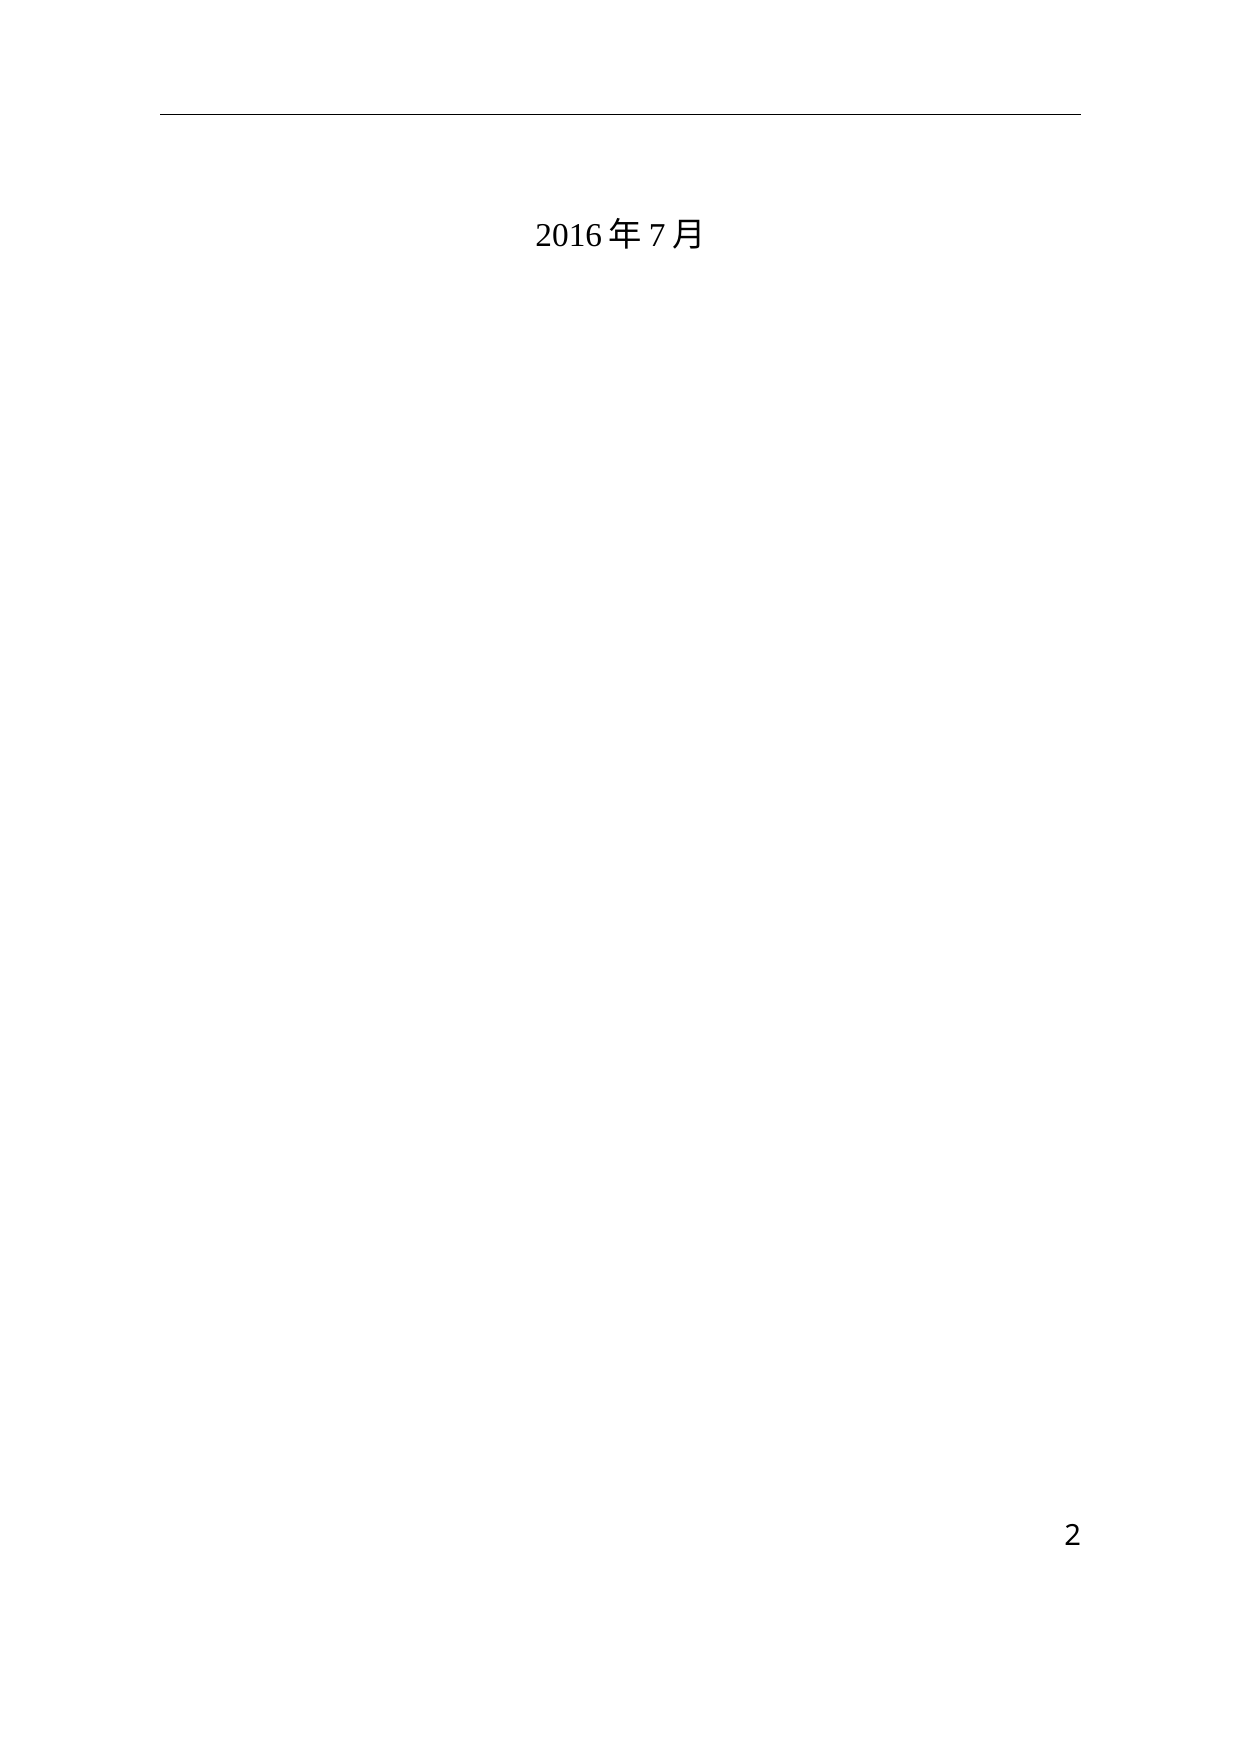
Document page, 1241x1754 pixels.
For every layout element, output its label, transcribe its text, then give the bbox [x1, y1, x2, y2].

text 2016年7月 [159, 207, 1081, 256]
